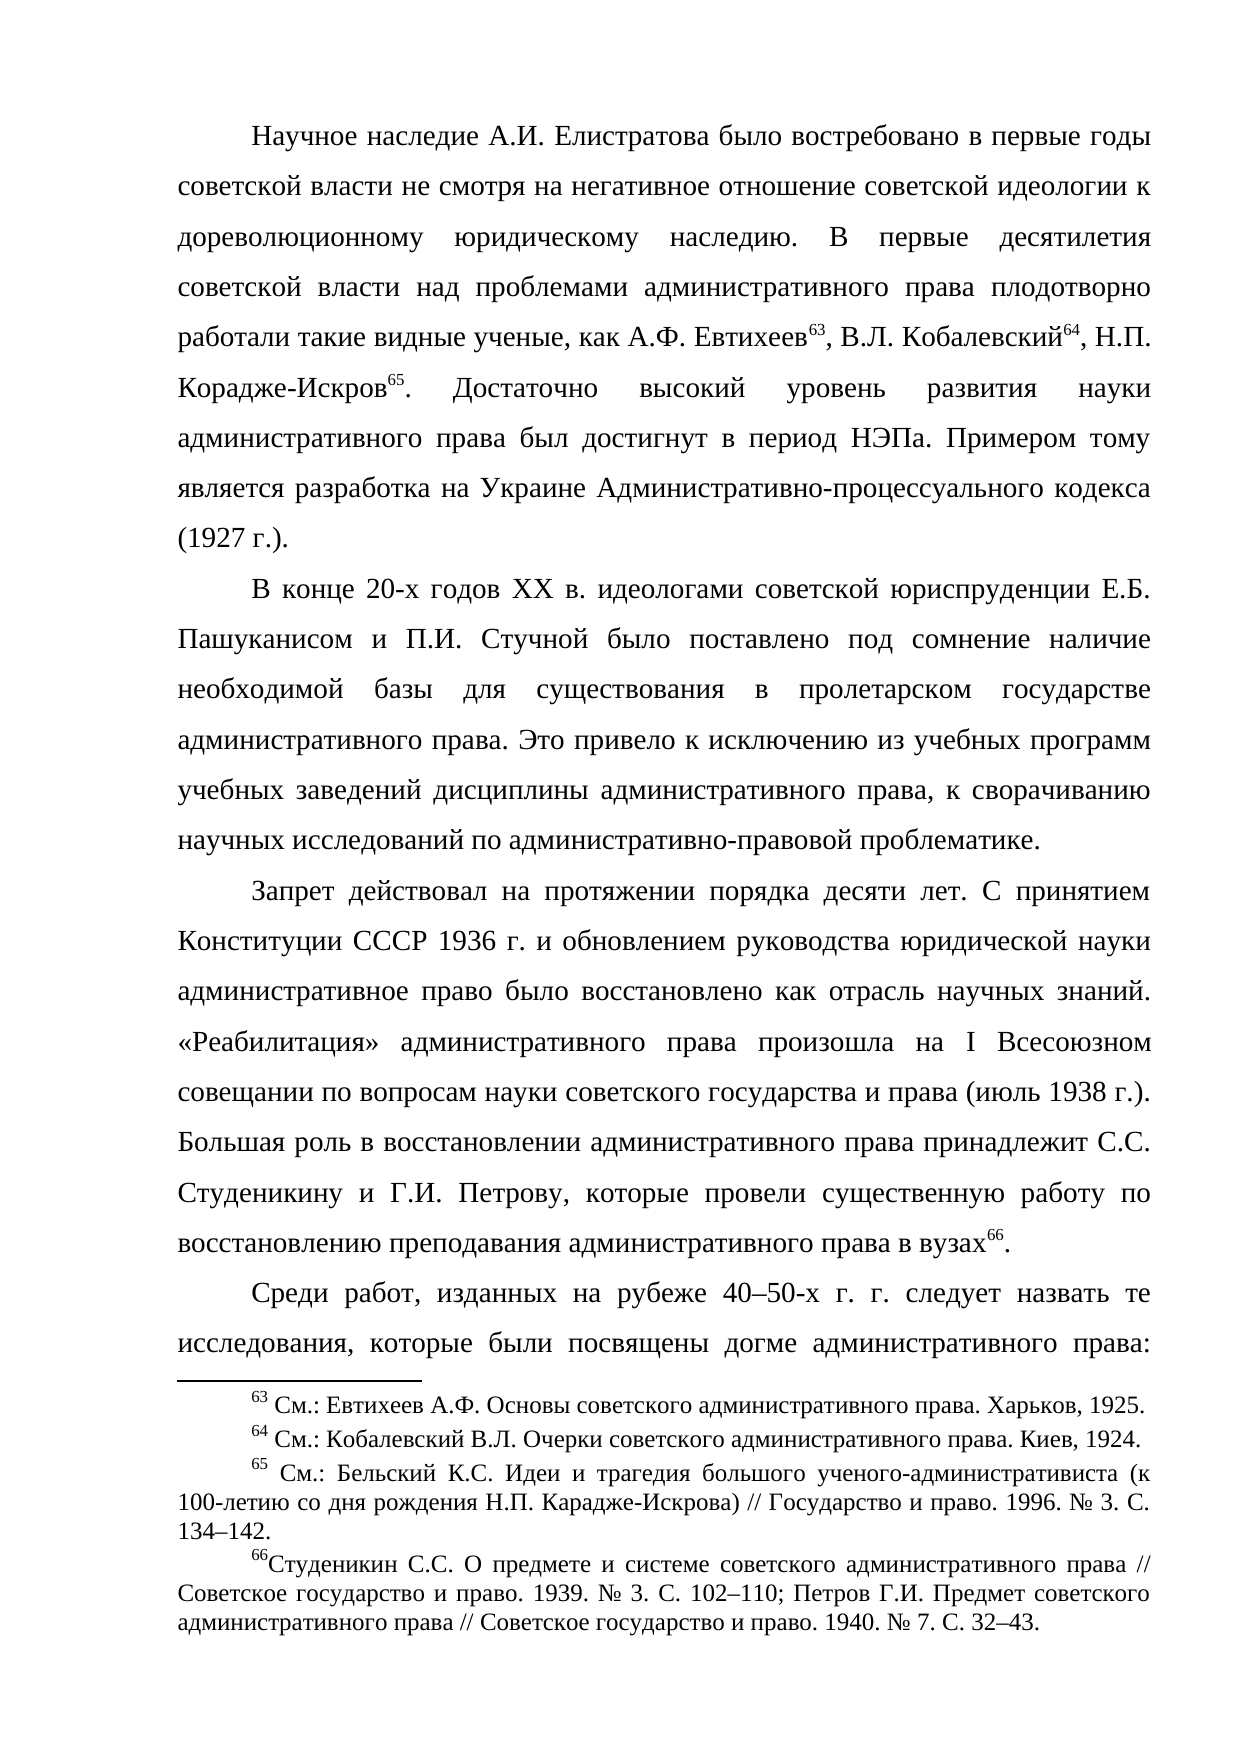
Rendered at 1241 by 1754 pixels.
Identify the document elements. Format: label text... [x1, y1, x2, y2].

text Запрет действовал на протяжении порядка десяти лет. С принятием Конституции СССР 1936 г. и обновлением руководства юридической науки административное право было восстановлено как отрасль научных знаний. «Реабилитация» административного права произошла на I Всесоюзном совещании по вопросам науки советского государства и права (июль 1938 г.). Большая роль в восстановлении административного права принадлежит С.С. Студеникину и Г.И. Петрову, которые провели существенную работу по восстановлению преподавания административного права в вузах. [177, 873, 1152, 1258]
text Научное наследие А.И. Елистратова было востребовано в первые годы советской власти не смотря на негативное отношение советской идеологии к дореволюционному юридическому наследию. В первые десятилетия советской власти над проблемами административного права плодотворно работали такие видные ученые, как А.Ф. Евтихеев, В.Л. Кобалевский, Н.П. Корадже-Искров. Достаточно высокий уровень развития науки административного права был достигнут в период НЭПа. Примером тому является разработка на Украине Административно-процессуального кодекса (1927 г.). [177, 118, 1152, 554]
text В конце 20-х годов ХХ в. идеологами советской юриспруденции Е.Б. Пашуканисом и П.И. Стучной было поставлено под сомнение наличие необходимой базы для существования в пролетарском государстве административного права. Это привело к исключению из учебных программ учебных заведений дисциплины административного права, к сворачиванию научных исследований по административно-правовой проблематике. [177, 571, 1152, 856]
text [177, 1275, 1152, 1359]
